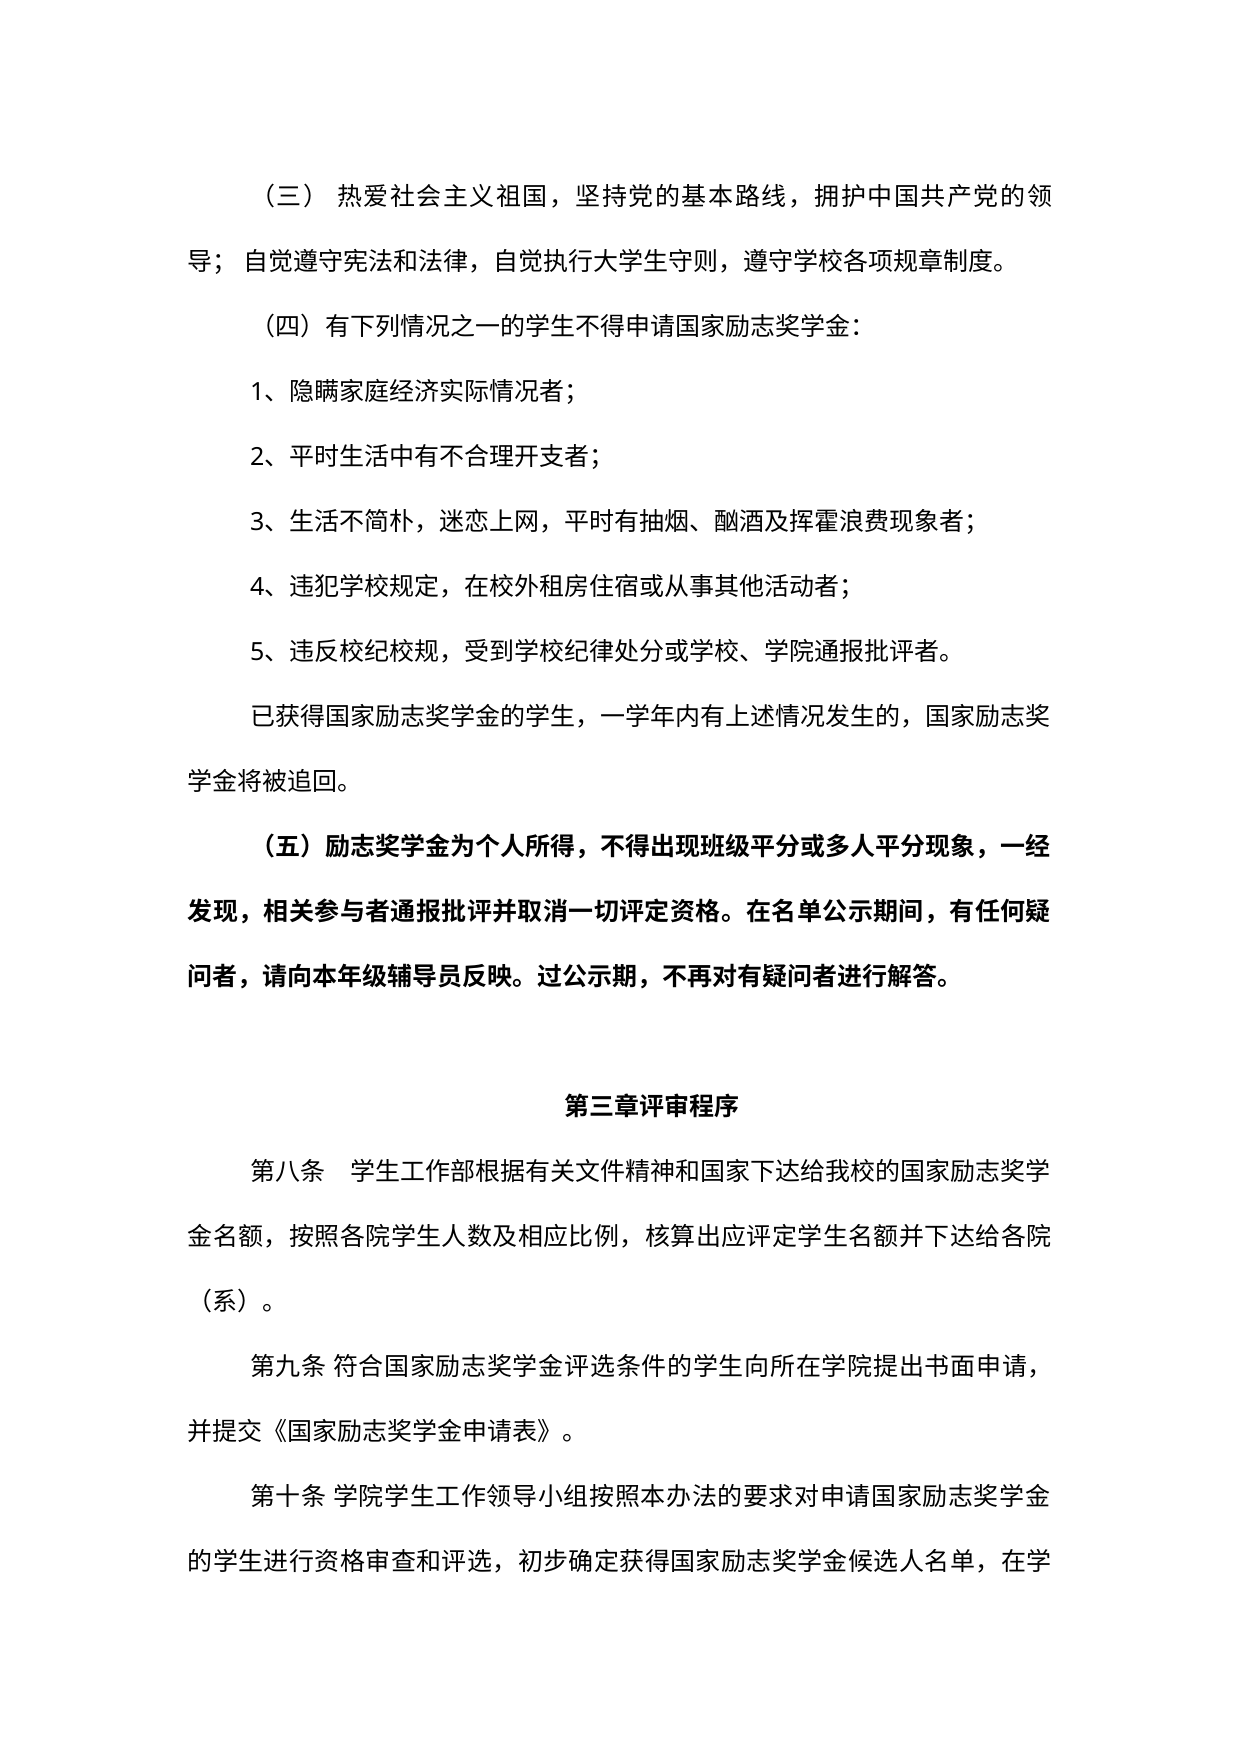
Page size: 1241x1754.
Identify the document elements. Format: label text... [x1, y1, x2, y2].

list 励志奖学金为个人所得，不得出现班级平分或多人平分现象，一经发现，相关参与者通报批评并取消一切评定资格。在名单公示期间，有任何疑问者，请向本年级辅导员反映。过公示期，不再对有疑问者进行解答。 [187, 812, 1053, 1007]
list 评审程序 [187, 1072, 1053, 1137]
text 5、违反校纪校规，受到学校纪律处分或学校、学院通报批评者。 [187, 617, 1053, 682]
text 1、隐瞒家庭经济实际情况者； [187, 357, 1053, 422]
text 已获得国家励志奖学金的学生，一学年内有上述情况发生的，国家励志奖学金将被追回。 [187, 682, 1053, 812]
text （四）有下列情况之一的学生不得申请国家励志奖学金： [187, 292, 1053, 357]
text 4、违犯学校规定，在校外租房住宿或从事其他活动者； [187, 552, 1053, 617]
text 第九条 符合国家励志奖学金评选条件的学生向所在学院提出书面申请，并提交《国家励志奖学金申请表》。 [187, 1332, 1053, 1462]
text 第八条 学生工作部根据有关文件精神和国家下达给我校的国家励志奖学金名额，按照各院学生人数及相应比例，核算出应评定学生名额并下达给各院（系）。 [187, 1137, 1053, 1332]
text 2、平时生活中有不合理开支者； [187, 422, 1053, 487]
text 3、生活不简朴，迷恋上网，平时有抽烟、酗酒及挥霍浪费现象者； [187, 487, 1053, 552]
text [187, 1462, 1053, 1592]
text （三） 热爱社会主义祖国，坚持党的基本路线，拥护中国共产党的领导； 自觉遵守宪法和法律，自觉执行大学生守则，遵守学校各项规章制度。 [187, 162, 1053, 292]
